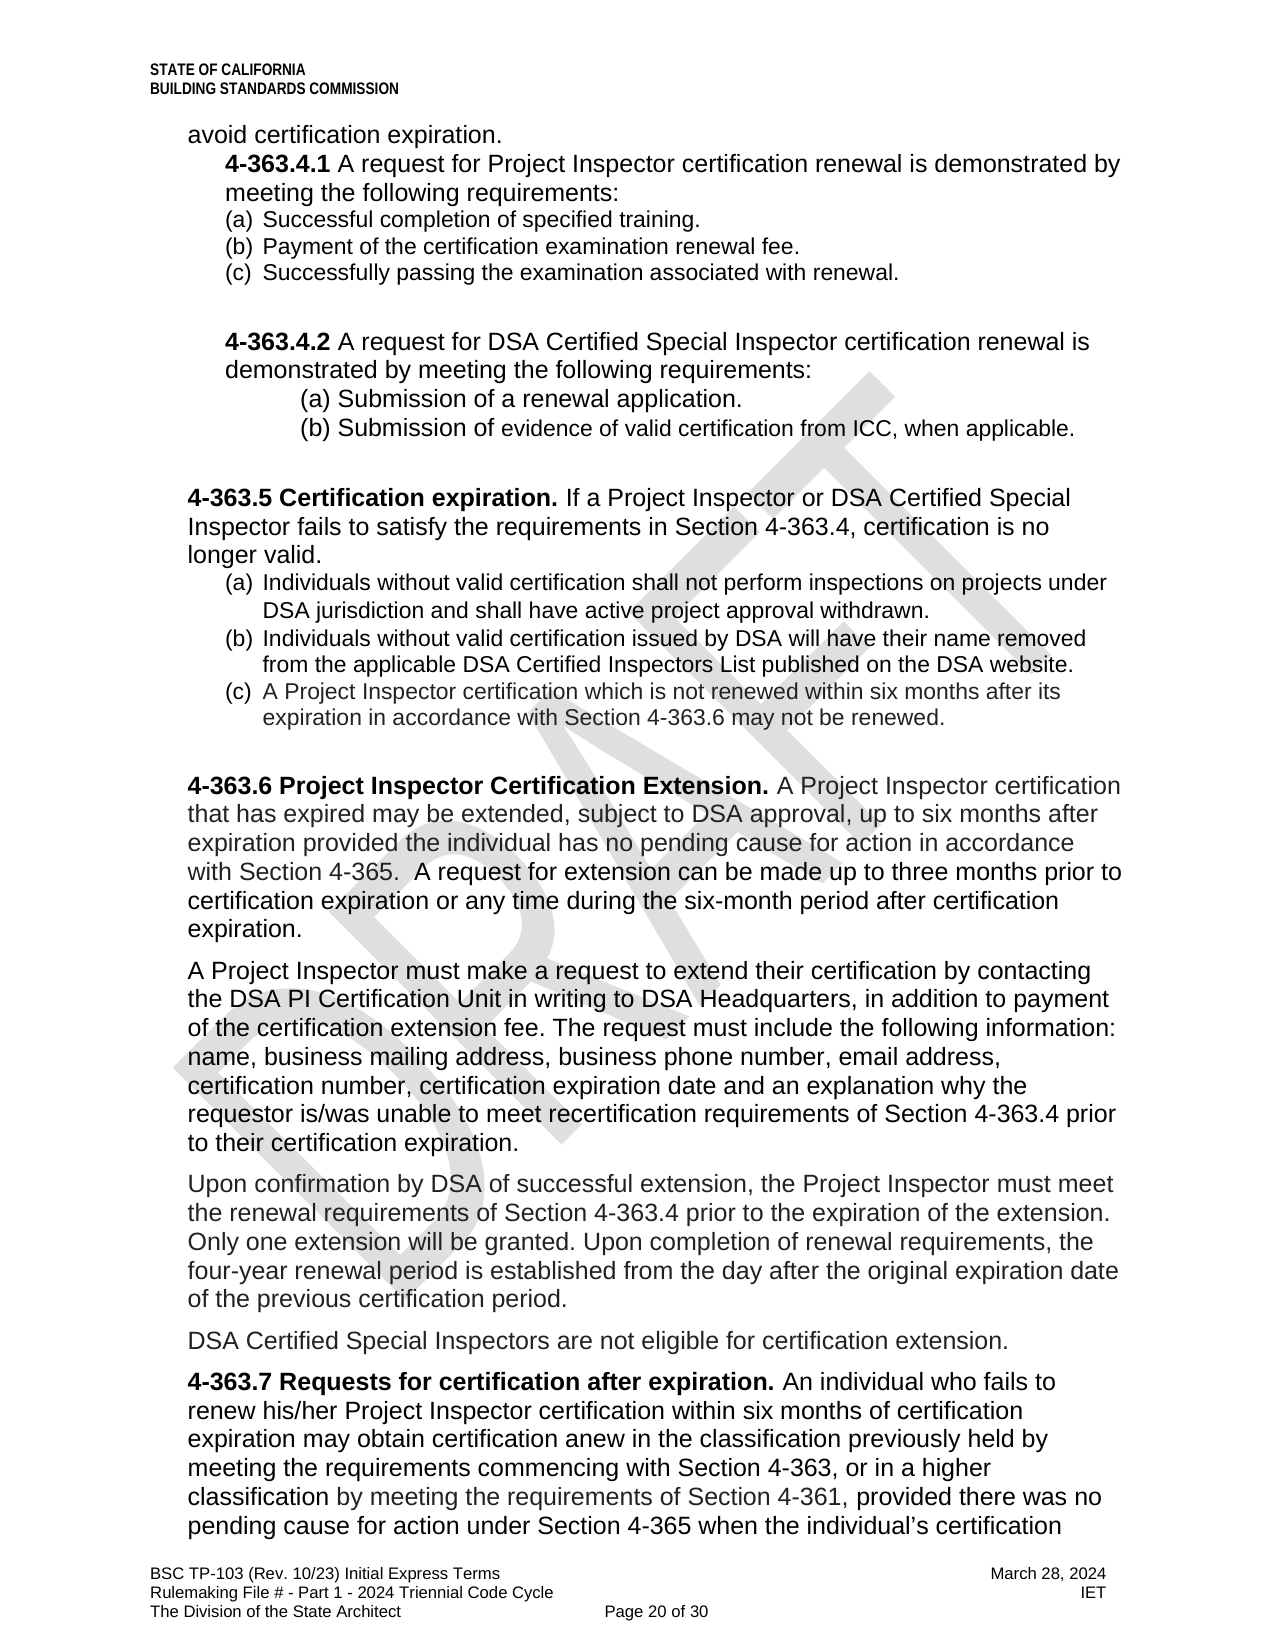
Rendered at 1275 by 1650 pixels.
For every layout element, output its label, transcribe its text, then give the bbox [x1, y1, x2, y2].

list Individuals without valid certification issued by DSA will have their name removed from the applicable DSA Certified Inspectors List published on the DSA website. [225, 625, 1125, 678]
list Successfully passing the examination associated with renewal. [225, 259, 1125, 285]
text DSA Certified Special Inspectors are not eligible for certification extension. [187, 1326, 1125, 1354]
list Payment of the certification examination renewal fee. [225, 233, 1125, 259]
text 4-363.4.1 A request for Project Inspector certification renewal is demonstrated by meeting the following requirements: [225, 149, 1125, 206]
text (a) Submission of a renewal application. [150, 384, 1125, 413]
text 4-363.4.2 A request for DSA Certified Special Inspector certification renewal is demonstrated by meeting the following requirements: [225, 327, 1125, 384]
list Successful completion of specified training. [225, 206, 1125, 233]
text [187, 120, 1125, 149]
text 4-363.6 Project Inspector Certification Extension. A Project Inspector certification that has expired may be extended, subject to DSA approval, up to six months after expiration provided the individual has no pending cause for action in accordance with Section 4-365. A request for extension can be made up to three months prior to certification expiration or any time during the six-month period after certification expiration. [187, 771, 1125, 943]
list A Project Inspector certification which is not renewed within six months after its expiration in accordance with Section 4-363.6 may not be renewed. [225, 678, 1125, 730]
list (b) Submission of evidence of valid certification from ICC, when applicable. [300, 413, 1125, 442]
text 4-363.5 Certification expiration. If a Project Inspector or DSA Certified Special Inspector fails to satisfy the requirements in Section 4-363.4, certification is no longer valid. [187, 483, 1125, 569]
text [187, 1367, 1125, 1539]
text Upon confirmation by DSA of successful extension, the Project Inspector must meet the renewal requirements of Section 4-363.4 prior to the expiration of the extension. Only one extension will be granted. Upon completion of renewal requirements, the four-year renewal period is established from the day after the original expiration date of the previous certification period. [187, 1169, 1125, 1313]
list Individuals without valid certification shall not perform inspections on projects under DSA jurisdiction and shall have active project approval withdrawn. [225, 569, 1125, 623]
text A Project Inspector must make a request to extend their certification by contacting the DSA PI Certification Unit in writing to DSA Headquarters, in addition to payment of the certification extension fee. The request must include the following information: name, business mailing address, business phone number, email address, certification number, certification expiration date and an explanation why the requestor is/was unable to meet recertification requirements of Section 4-363.4 prior to their certification expiration. [187, 956, 1125, 1157]
